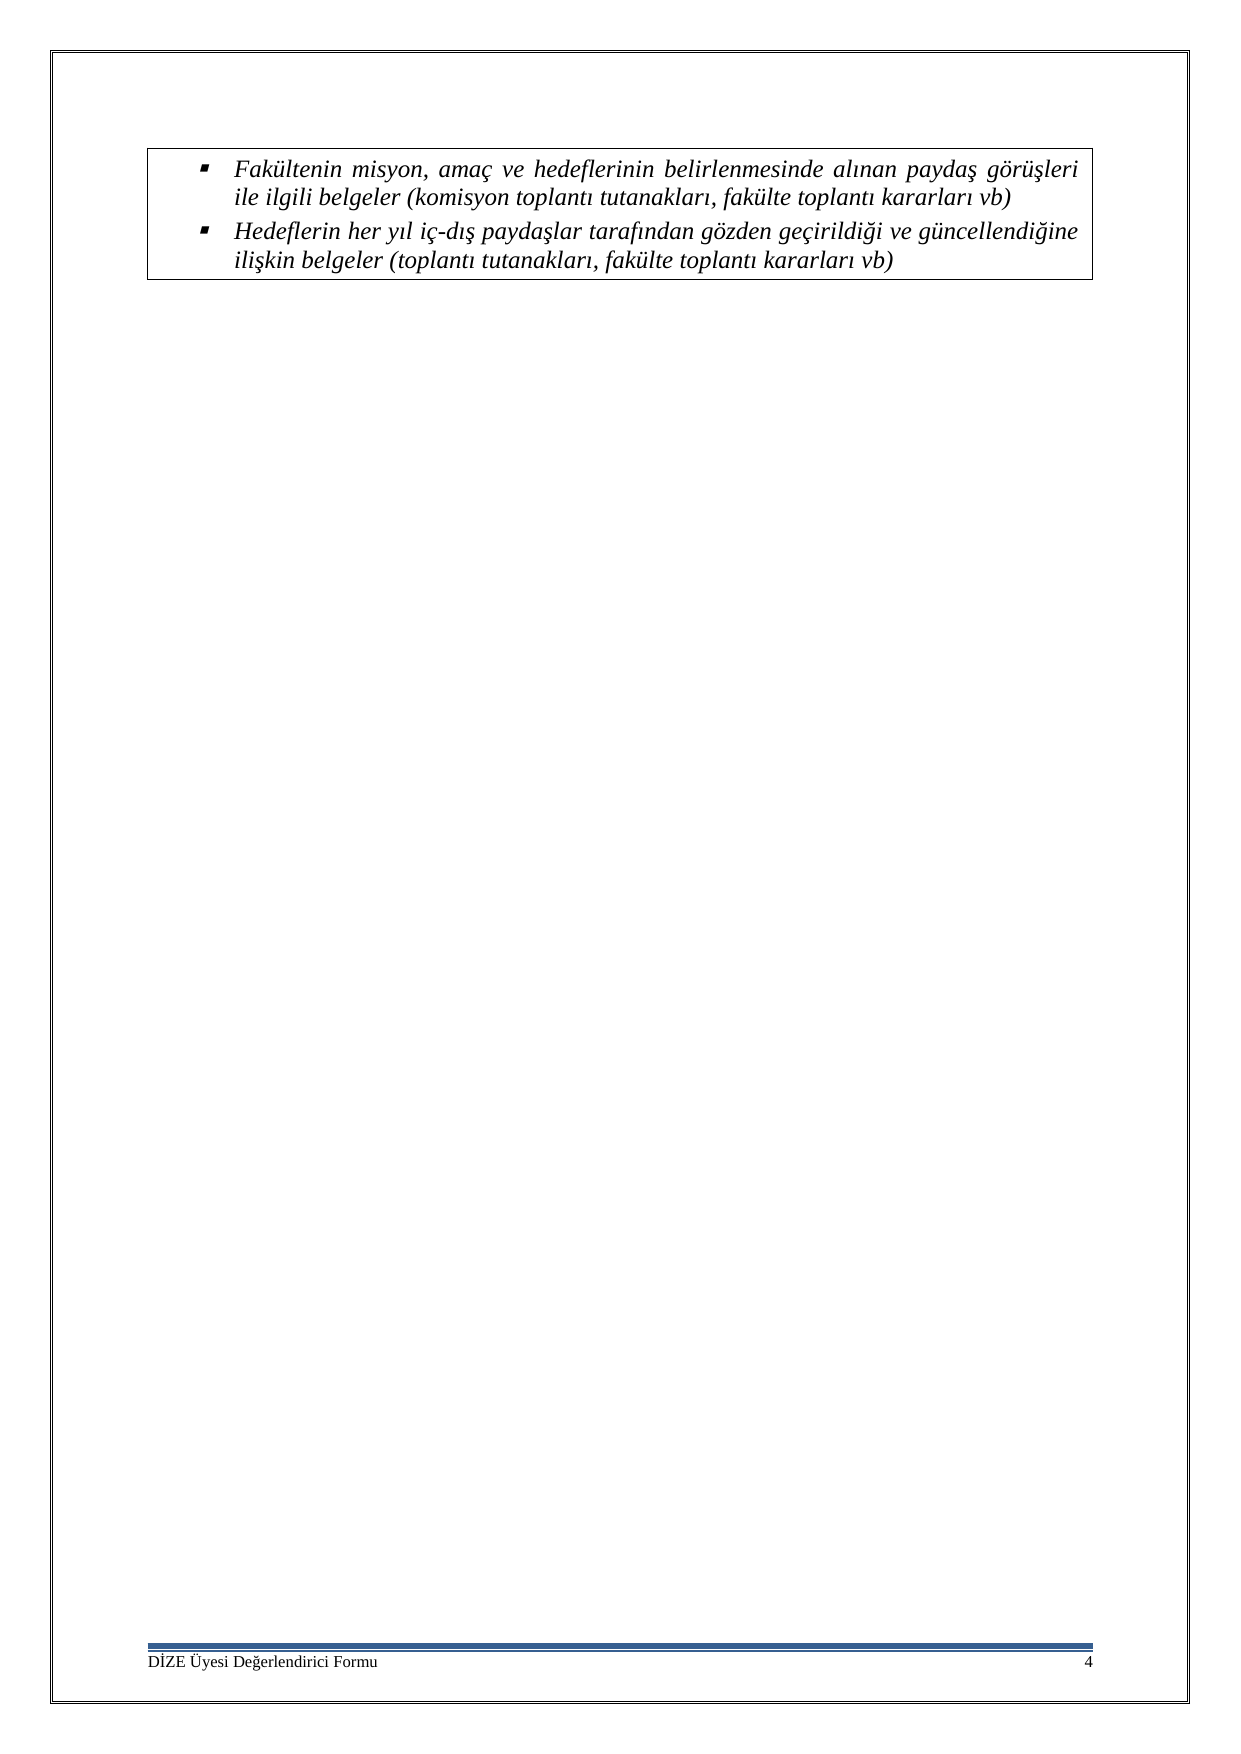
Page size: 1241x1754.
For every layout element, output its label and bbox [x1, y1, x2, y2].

table_header [148, 149, 1092, 279]
